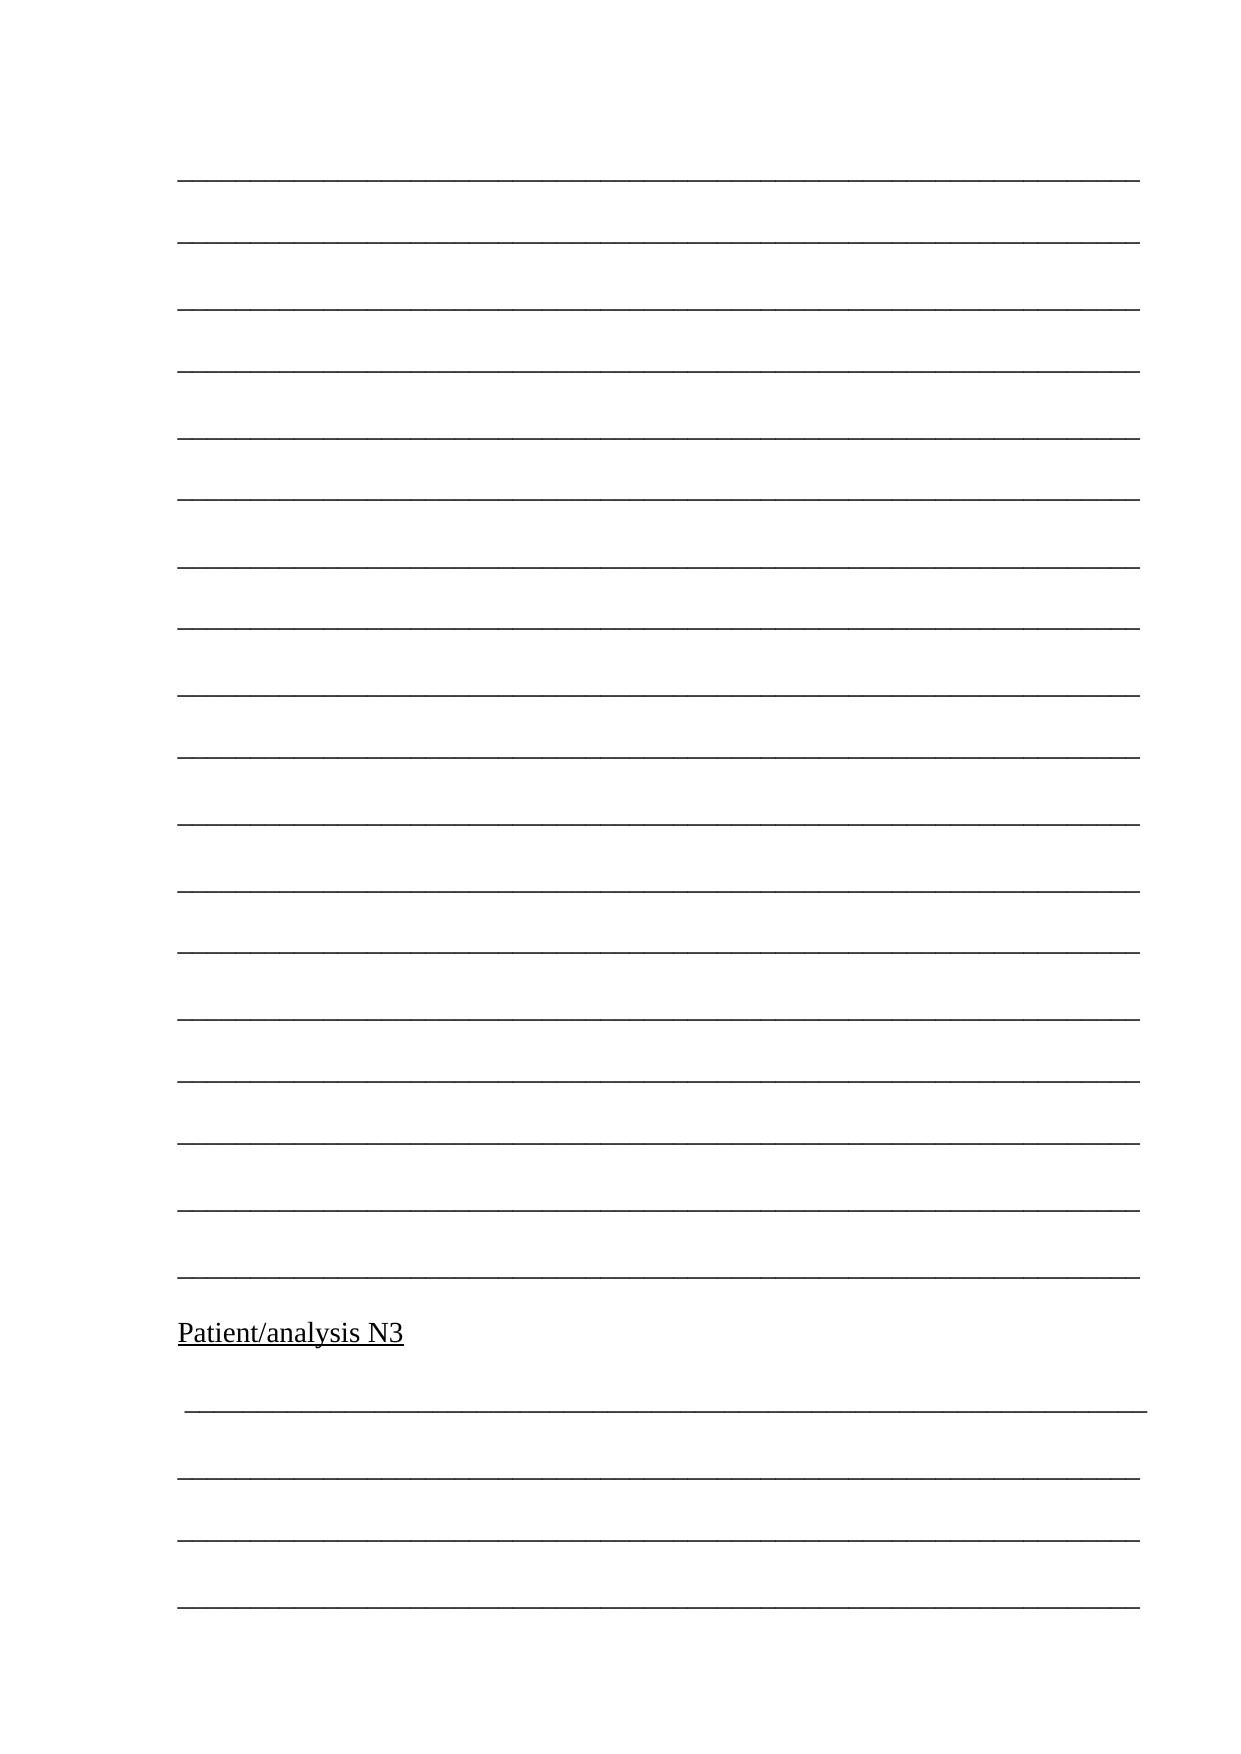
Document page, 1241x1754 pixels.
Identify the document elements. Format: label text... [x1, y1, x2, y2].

text __________________________________________________________________ [177, 538, 1152, 571]
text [177, 185, 1152, 247]
text Patient/analysis N3 [177, 1315, 1152, 1348]
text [177, 152, 1152, 185]
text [177, 1483, 1152, 1544]
text __________________________________________________________________ [177, 599, 1152, 633]
text __________________________________________________________________ [177, 666, 1152, 700]
text __________________________________________________________________ [177, 700, 1152, 761]
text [177, 280, 1152, 314]
text __________________________________________________________________ [177, 409, 1152, 442]
text __________________________________________________________________ [177, 795, 1152, 828]
text __________________________________________________________________ [177, 1181, 1152, 1214]
text __________________________________________________________________ [177, 1024, 1152, 1086]
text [177, 1449, 1152, 1483]
text __________________________________________________________________ [177, 1086, 1152, 1147]
text __________________________________________________________________ [177, 862, 1152, 896]
text __________________________________________________________________ [177, 442, 1152, 504]
text __________________________________________________________________ [177, 314, 1152, 375]
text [177, 1578, 1152, 1611]
text __________________________________________________________________ [177, 991, 1152, 1024]
text __________________________________________________________________ [177, 1382, 1152, 1416]
text __________________________________________________________________ [177, 1248, 1152, 1281]
text __________________________________________________________________ [177, 896, 1152, 957]
